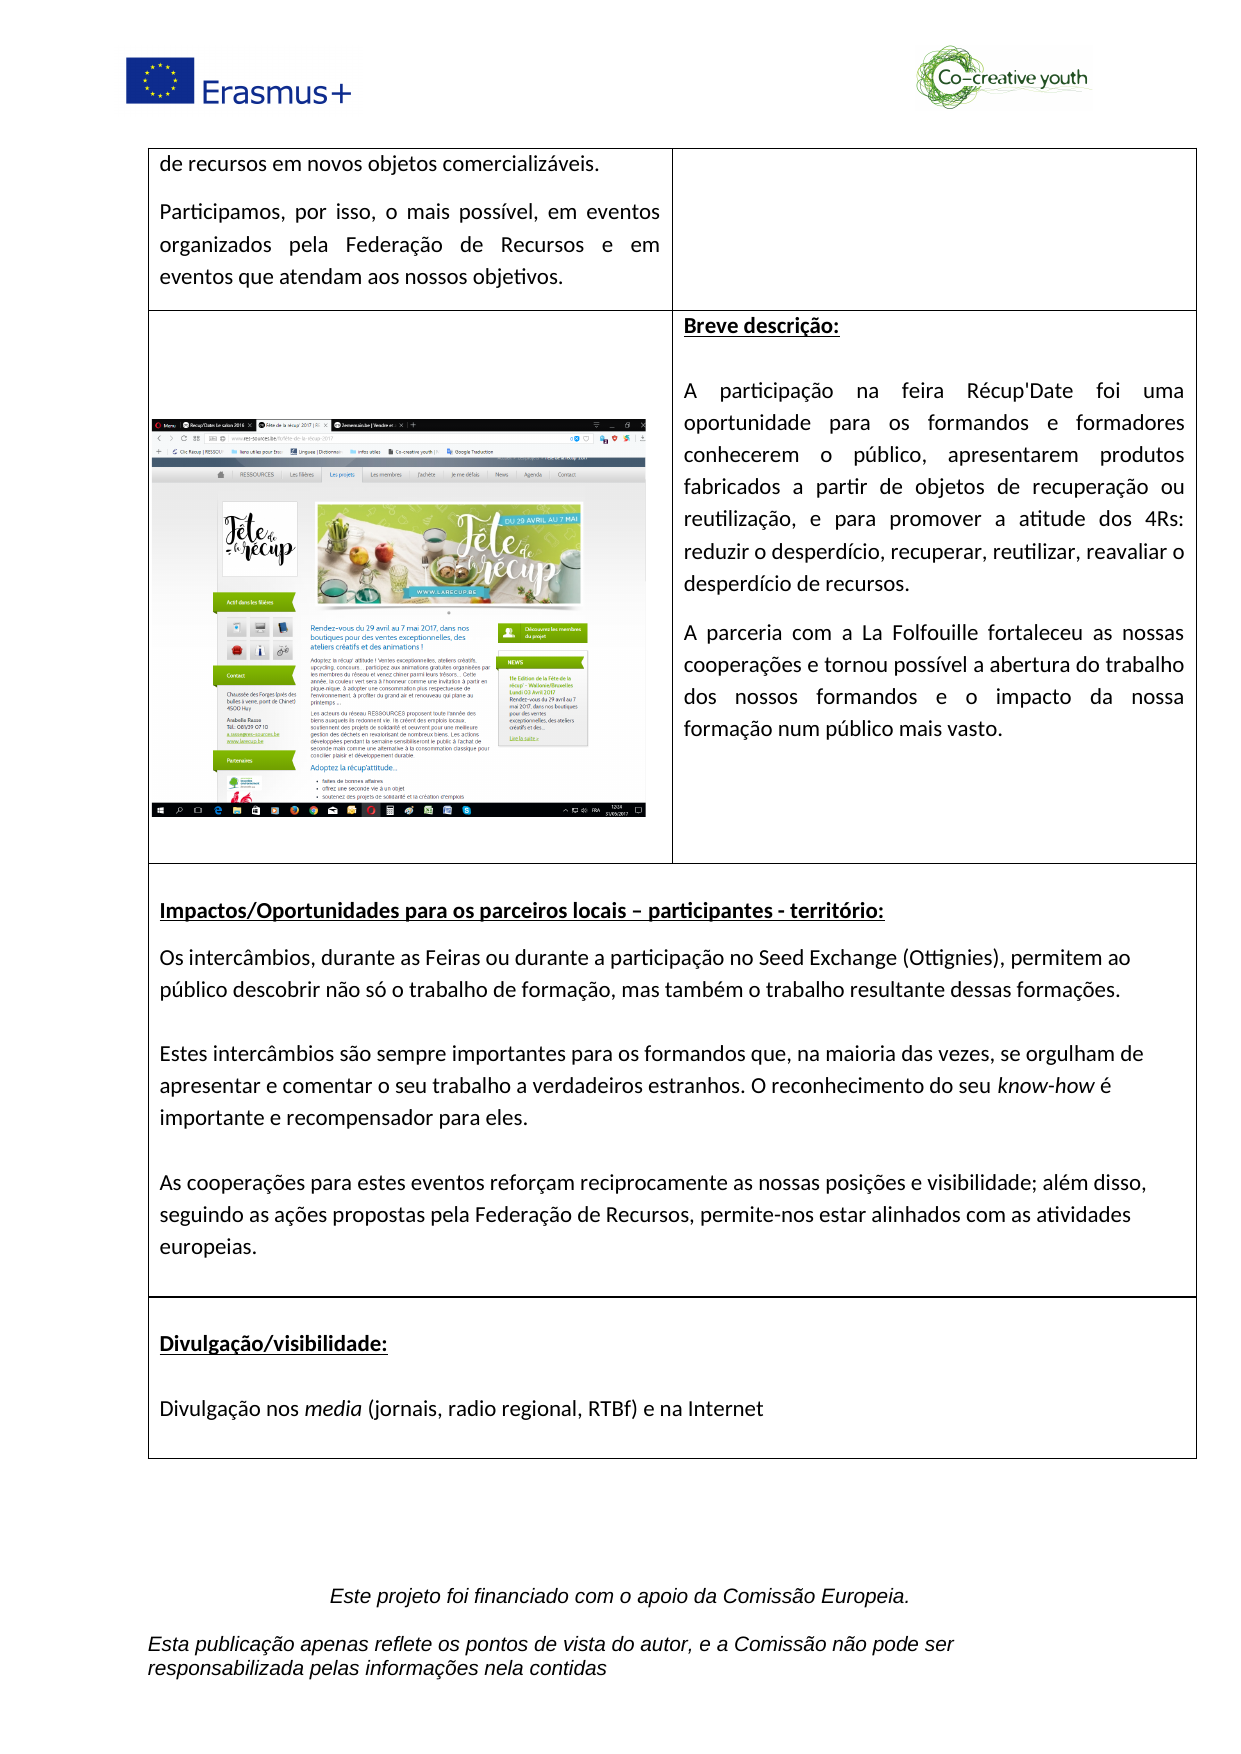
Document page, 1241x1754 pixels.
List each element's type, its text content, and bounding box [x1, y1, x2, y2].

table_cell Divulgação/visibilidade: Divulgação nos media (jornais, radio regional, RTBf) e na Internet [149, 1298, 1196, 1458]
picture [915, 45, 1093, 111]
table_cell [149, 149, 672, 310]
table_cell Breve descrição: A participação na feira Récup'Date foi uma oportunidade para os formandos e formadores conhecerem o público, apresentarem produtos fabricados a partir de objetos de recuperação ou reutilização, e para promover a atitude dos 4Rs: reduzir o desperdício, recuperar, reutilizar, reavaliar o desperdício de recursos. A parceria com a La Folfouille fortaleceu as nossas cooperações e tornou possível a abertura do trabalho dos nossos formandos e o impacto da nossa formação num público mais vasto. [673, 311, 1196, 862]
table_cell [673, 149, 1196, 310]
table_cell [149, 311, 672, 862]
picture [151, 419, 646, 816]
table_cell Impactos/Oportunidades para os parceiros locais – participantes - território: Os intercâmbios, durante as Feiras ou durante a participação no Seed Exchange (Ottignies), permitem ao público descobrir não só o trabalho de formação, mas também o trabalho resultante dessas formações. Estes intercâmbios são sempre importantes para os formandos que, na maioria das vezes, se orgulham de apresentar e comentar o seu trabalho a verdadeiros estranhos. O reconhecimento do seu know-how é importante e recompensador para eles. As cooperações para estes eventos reforçam reciprocamente as nossas posições e visibilidade; além disso, seguindo as ações propostas pela Federação de Recursos, permite-nos estar alinhados com as atividades europeias. [149, 864, 1196, 1296]
picture [113, 45, 364, 117]
